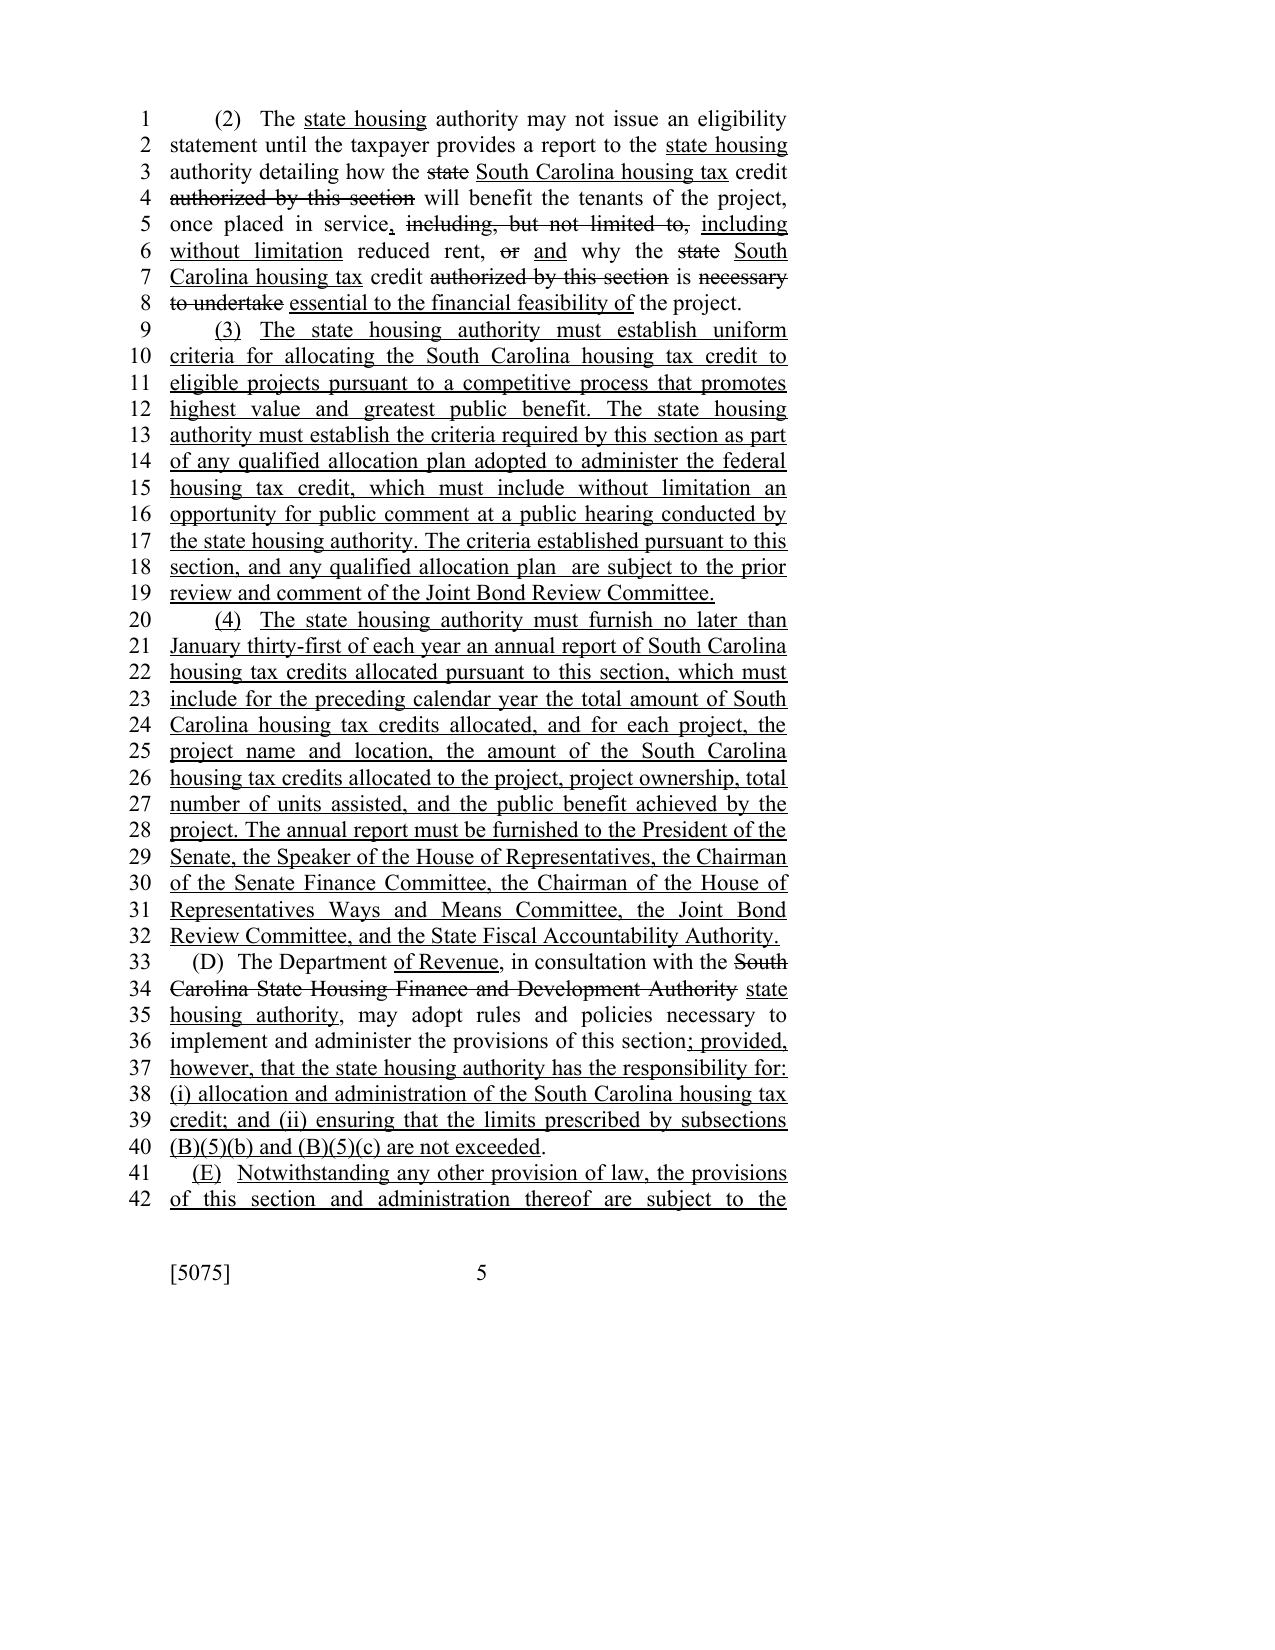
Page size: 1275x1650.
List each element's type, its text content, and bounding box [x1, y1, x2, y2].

text (2) The state housing authority may not issue an eligibility statement until the taxpayer provides a report to the state housing authority detailing how the state South Carolina housing tax credit authorized by this section will benefit the tenants of the project, once placed in service, including, but not limited to, including without limitation reduced rent, or and why the state South Carolina housing tax credit authorized by this section is necessary to undertake essential to the financial feasibility of the project. [169, 105, 787, 316]
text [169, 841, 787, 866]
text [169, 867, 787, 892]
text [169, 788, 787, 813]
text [169, 1159, 787, 1208]
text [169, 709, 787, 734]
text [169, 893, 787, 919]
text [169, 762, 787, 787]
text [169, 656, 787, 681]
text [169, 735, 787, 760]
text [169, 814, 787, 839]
text (D) The Department of Revenue, in consultation with the South Carolina State Housing Finance and Development Authority state housing authority, may adopt rules and policies necessary to implement and administer the provisions of this section; provided, however, that the state housing authority has the responsibility for: (i) allocation and administration of the South Carolina housing tax credit; and (ii) ensuring that the limits prescribed by subsections (B)(5)(b) and (B)(5)(c) are not exceeded. [169, 948, 787, 1077]
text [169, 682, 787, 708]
